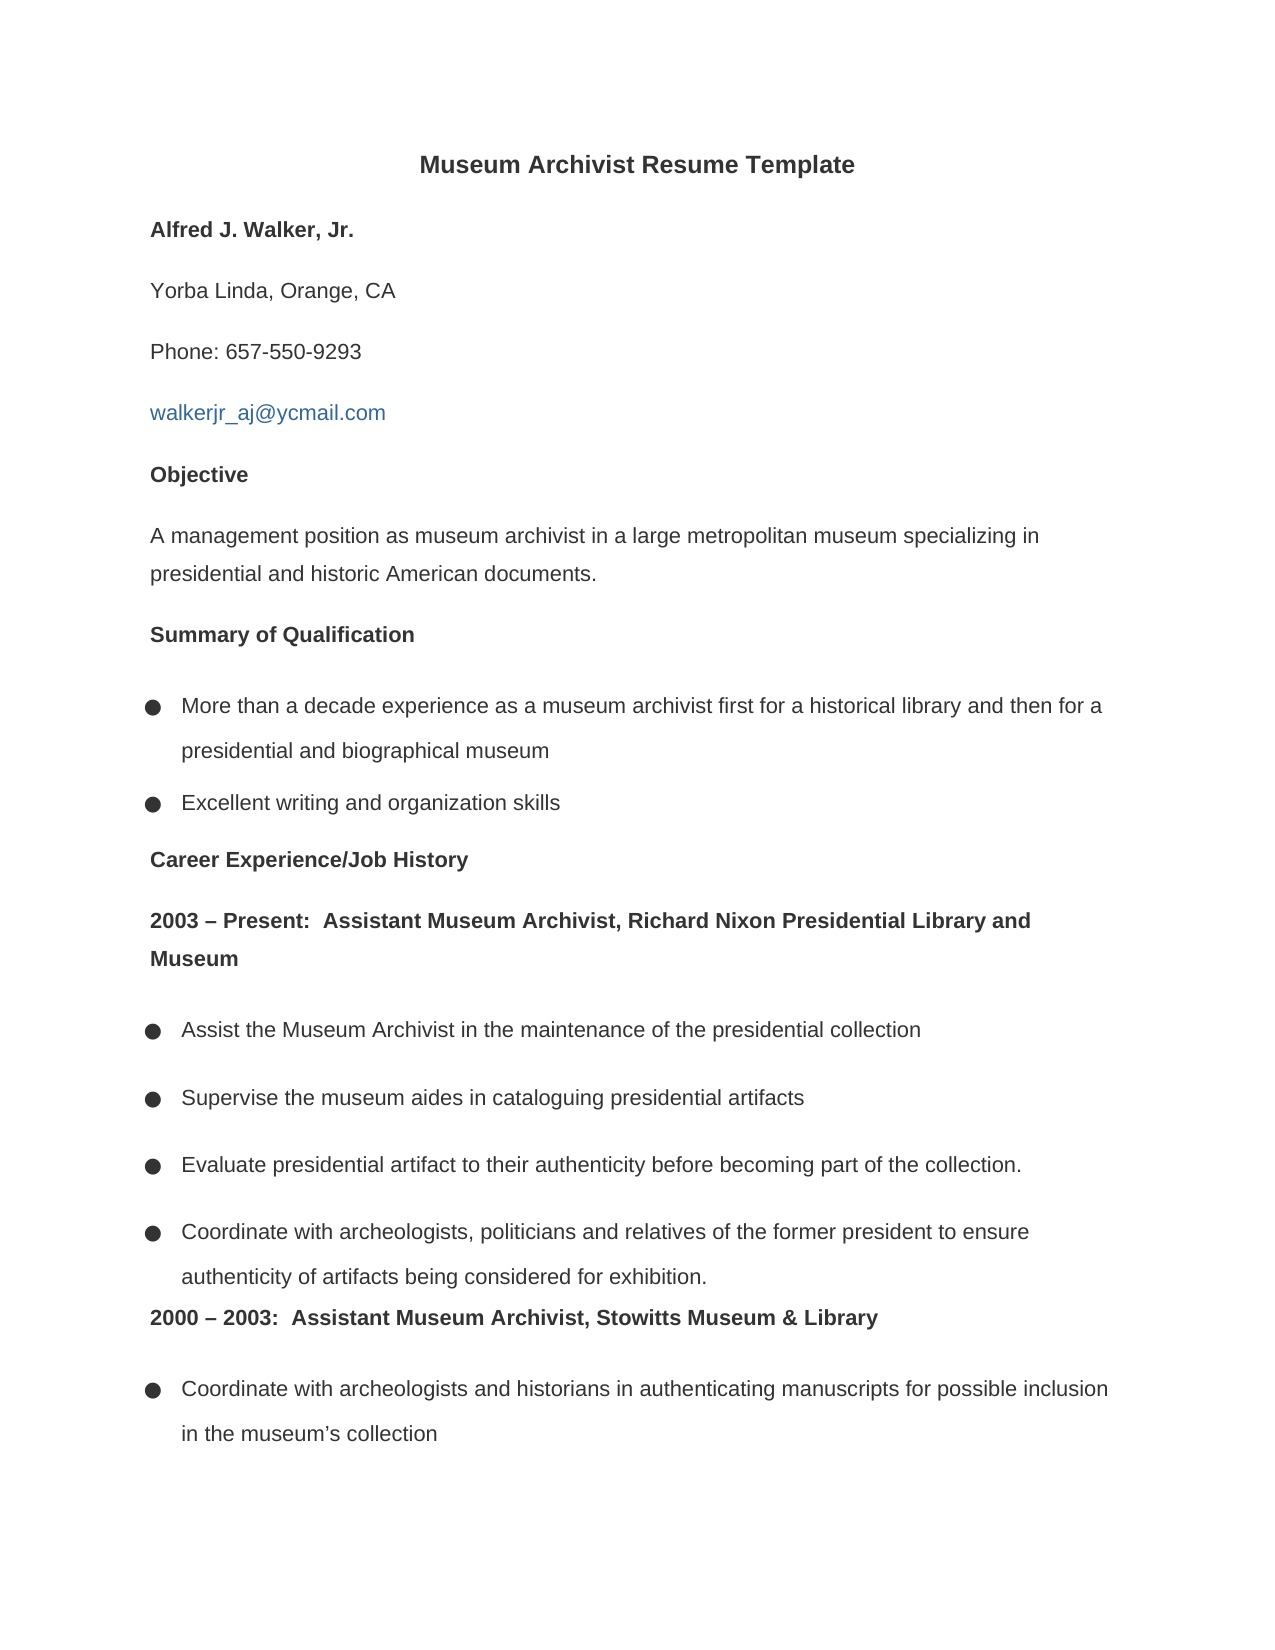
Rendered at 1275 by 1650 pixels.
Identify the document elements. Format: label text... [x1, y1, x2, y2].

list More than a decade experience as a museum archivist first for a historical library and then for a presidential and biographical museum [144, 683, 1125, 764]
text Alfred J. Walker, Jr. [150, 217, 1125, 242]
list Coordinate with archeologists, politicians and relatives of the former president to ensure authenticity of artifacts being considered for exhibition. [144, 1208, 1125, 1289]
list Coordinate with archeologists and historians in authenticating manuscripts for possible inclusion in the museum’s collection [144, 1366, 1125, 1446]
text Summary of Qualification [150, 622, 1125, 647]
list Evaluate presidential artifact to their authenticity before becoming part of the collection. [144, 1141, 1125, 1184]
text walkerjr_aj@ycmail.com [150, 400, 1125, 426]
text Phone: 657-550-9293 [150, 339, 1125, 364]
text Objective [150, 462, 1125, 487]
text Museum Archivist Resume Template [150, 150, 1125, 179]
list Excellent writing and organization skills [144, 779, 1125, 822]
list Supervise the museum aides in cataloguing presidential artifacts [144, 1074, 1125, 1117]
text Career Experience/Job History [150, 847, 1125, 872]
text 2003 – Present: Assistant Museum Archivist, Richard Nixon Presidential Library and Museum [150, 908, 1125, 971]
text Yorba Linda, Orange, CA [150, 278, 1125, 303]
list Assist the Museum Archivist in the maintenance of the presidential collection [144, 1007, 1125, 1049]
text A management position as museum archivist in a large metropolitan museum specializing in presidential and historic American documents. [150, 523, 1125, 586]
text 2000 – 2003: Assistant Museum Archivist, Stowitts Museum & Library [150, 1305, 1125, 1330]
